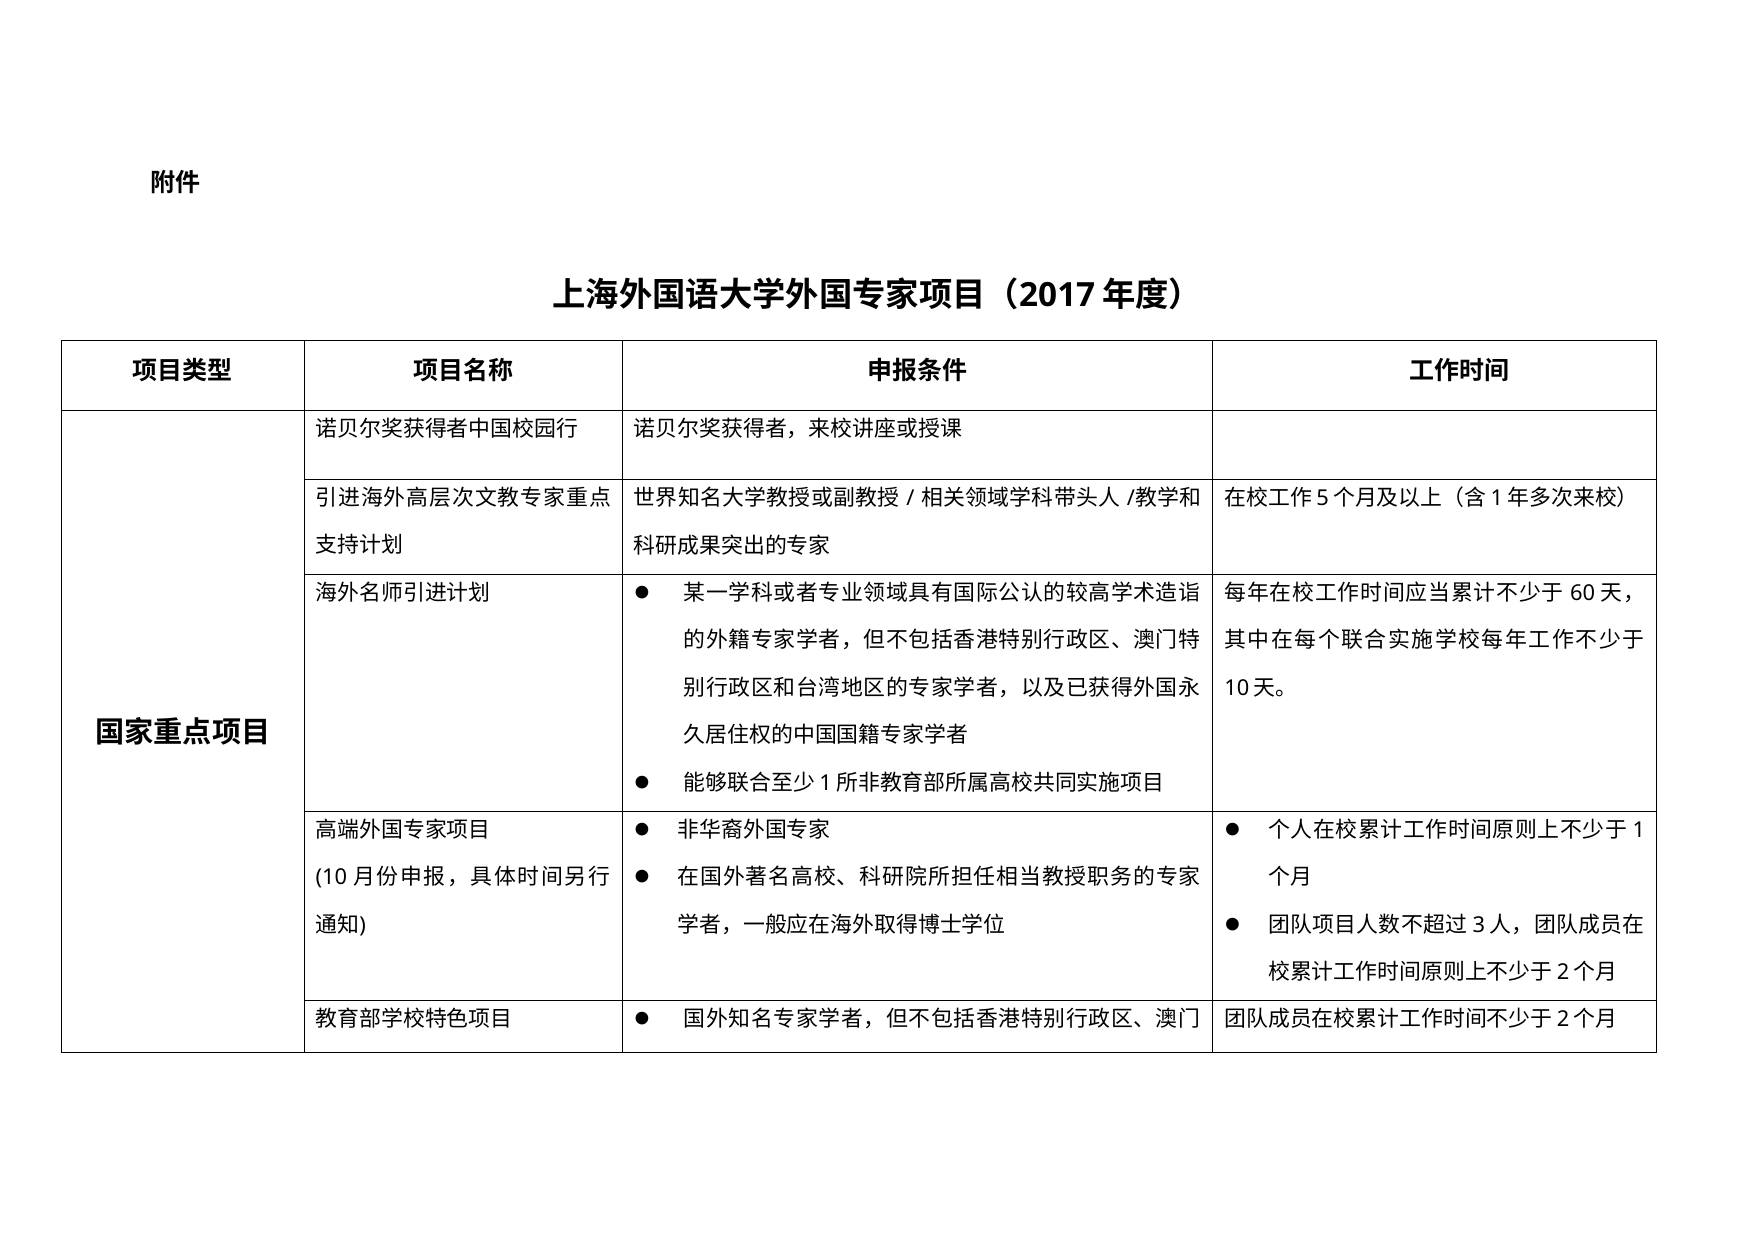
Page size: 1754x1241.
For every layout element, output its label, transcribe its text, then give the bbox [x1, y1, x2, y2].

table_cell 教育部学校特色项目 [305, 1001, 622, 1052]
table_cell [1213, 411, 1656, 479]
table_header 工作时间 [1213, 341, 1656, 410]
table_cell 引进海外高层次文教专家重点支持计划 [305, 480, 622, 573]
table_header 项目名称 [305, 341, 622, 410]
table_cell 诺贝尔奖获得者，来校讲座或授课 [623, 411, 1212, 479]
text 上海外国语大学外国专家项目（2017年度） [150, 268, 1604, 316]
table_cell 个人在校累计工作时间原则上不少于1个月 团队项目人数不超过3人，团队成员在校累计工作时间原则上不少于2个月 [1213, 812, 1656, 1000]
table_cell 某一学科或者专业领域具有国际公认的较高学术造诣的外籍专家学者，但不包括香港特别行政区、澳门特别行政区和台湾地区的专家学者，以及已获得外国永久居住权的中国国籍专家学者 能够联合至少1所非教育部所属高校共同实施项目 [623, 575, 1212, 811]
table_cell 国家重点项目 [62, 411, 304, 1052]
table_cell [623, 1001, 1212, 1052]
table_header 申报条件 [623, 341, 1212, 410]
table_cell 世界知名大学教授或副教授 / 相关领域学科带头人 /教学和科研成果突出的专家 [623, 480, 1212, 573]
table_header 项目类型 [62, 341, 304, 410]
table_cell 每年在校工作时间应当累计不少于60天，其中在每个联合实施学校每年工作不少于10天。 [1213, 575, 1656, 811]
table_cell 非华裔外国专家 在国外著名高校、科研院所担任相当教授职务的专家学者，一般应在海外取得博士学位 [623, 812, 1212, 1000]
text 附件 [150, 162, 1604, 199]
table_cell 诺贝尔奖获得者中国校园行 [305, 411, 622, 479]
table_cell 在校工作5个月及以上（含1年多次来校） [1213, 480, 1656, 573]
table_cell 团队成员在校累计工作时间不少于2个月 [1213, 1001, 1656, 1052]
table_cell 高端外国专家项目 (10月份申报，具体时间另行通知) [305, 812, 622, 1000]
table_cell 海外名师引进计划 [305, 575, 622, 811]
